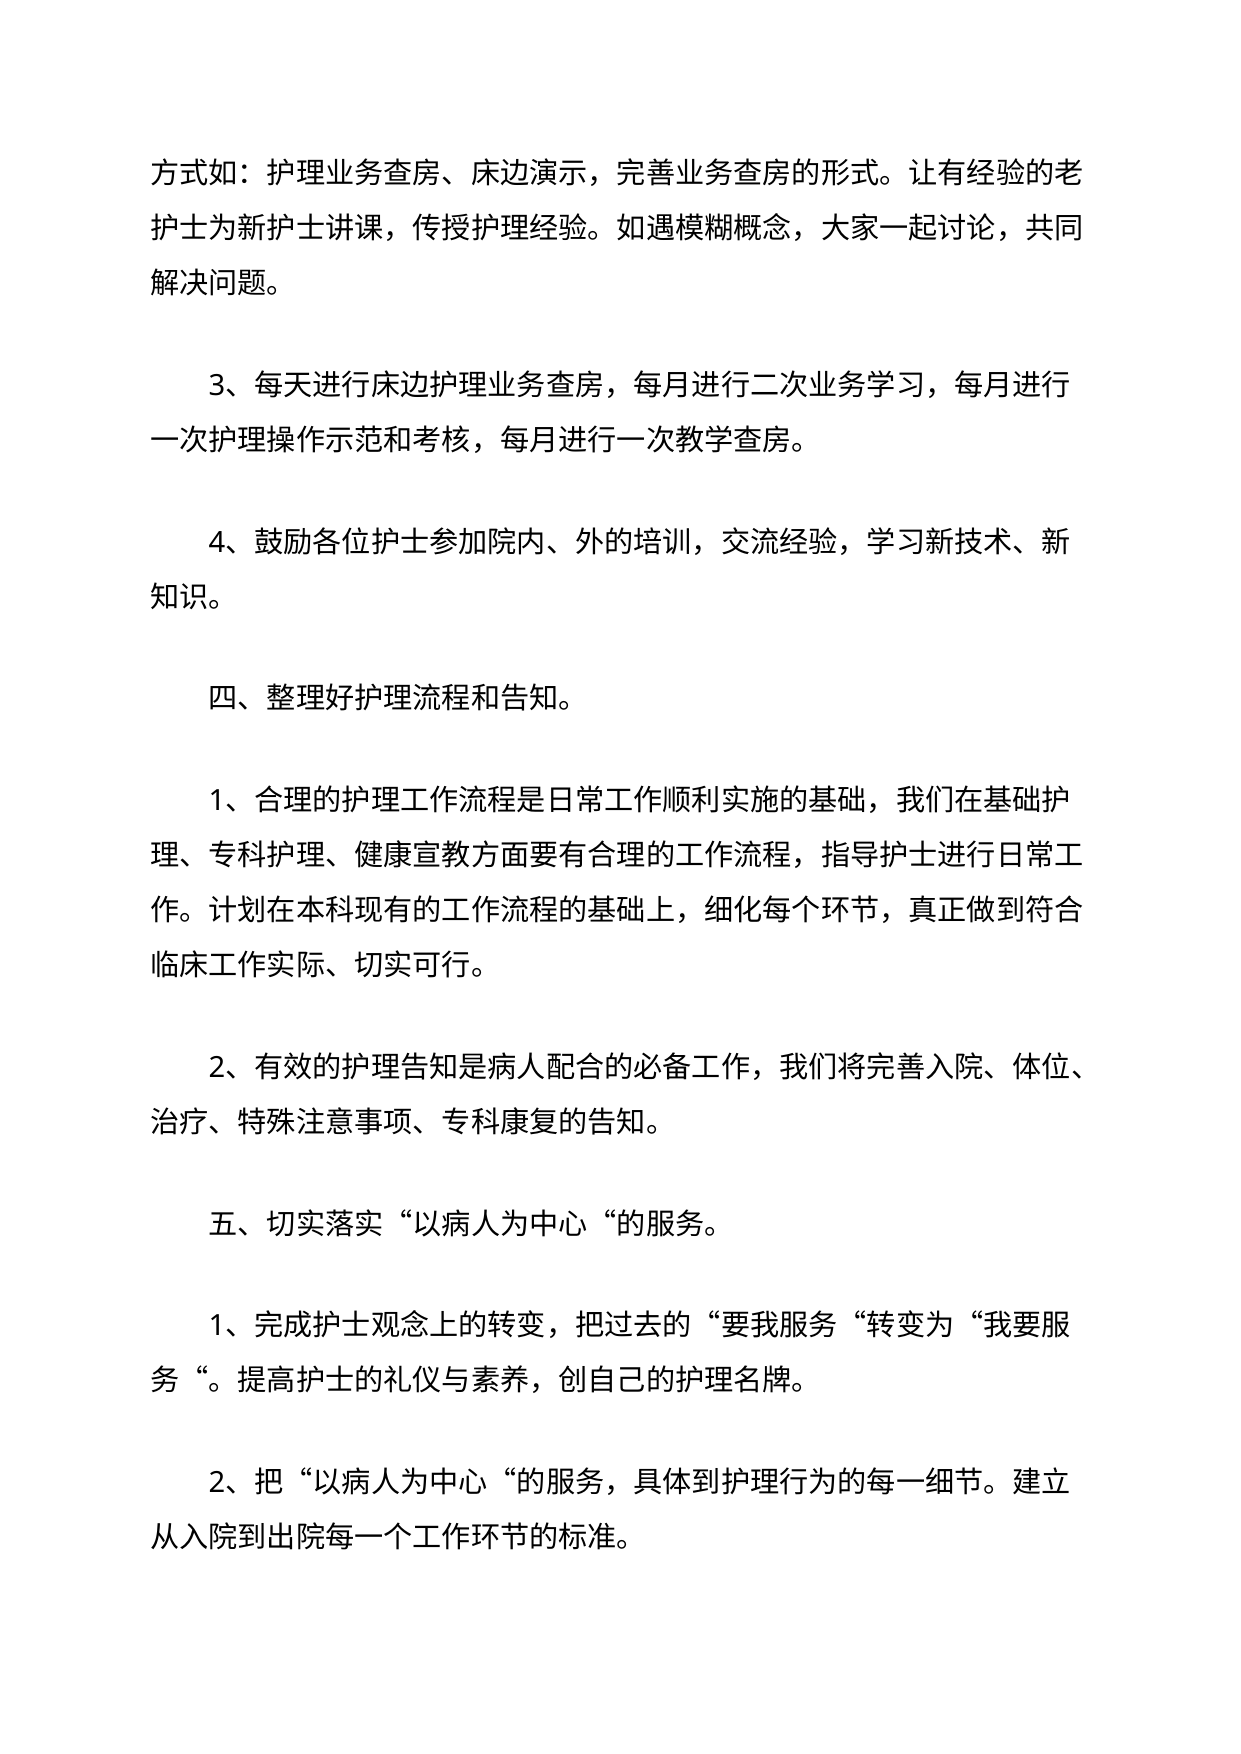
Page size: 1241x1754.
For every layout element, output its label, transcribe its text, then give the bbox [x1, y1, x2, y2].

text 四、整理好护理流程和告知。 [150, 675, 1090, 717]
text 1、完成护士观念上的转变，把过去的“要我服务“转变为“我要服务“。提高护士的礼仪与素养，创自己的护理名牌。 [150, 1302, 1090, 1399]
text 4、鼓励各位护士参加院内、外的培训，交流经验，学习新技术、新知识。 [150, 518, 1090, 616]
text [150, 150, 1090, 302]
text 五、切实落实“以病人为中心“的服务。 [150, 1200, 1090, 1242]
text 3、每天进行床边护理业务查房，每月进行二次业务学习，每月进行一次护理操作示范和考核，每月进行一次教学查房。 [150, 362, 1090, 459]
text 1、合理的护理工作流程是日常工作顺利实施的基础，我们在基础护理、专科护理、健康宣教方面要有合理的工作流程，指导护士进行日常工作。计划在本科现有的工作流程的基础上，细化每个环节，真正做到符合临床工作实际、切实可行。 [150, 777, 1090, 984]
text 2、有效的护理告知是病人配合的必备工作，我们将完善入院、体位、治疗、特殊注意事项、专科康复的告知。 [150, 1043, 1090, 1141]
text 2、把“以病人为中心“的服务，具体到护理行为的每一细节。建立从入院到出院每一个工作环节的标准。 [150, 1459, 1090, 1556]
